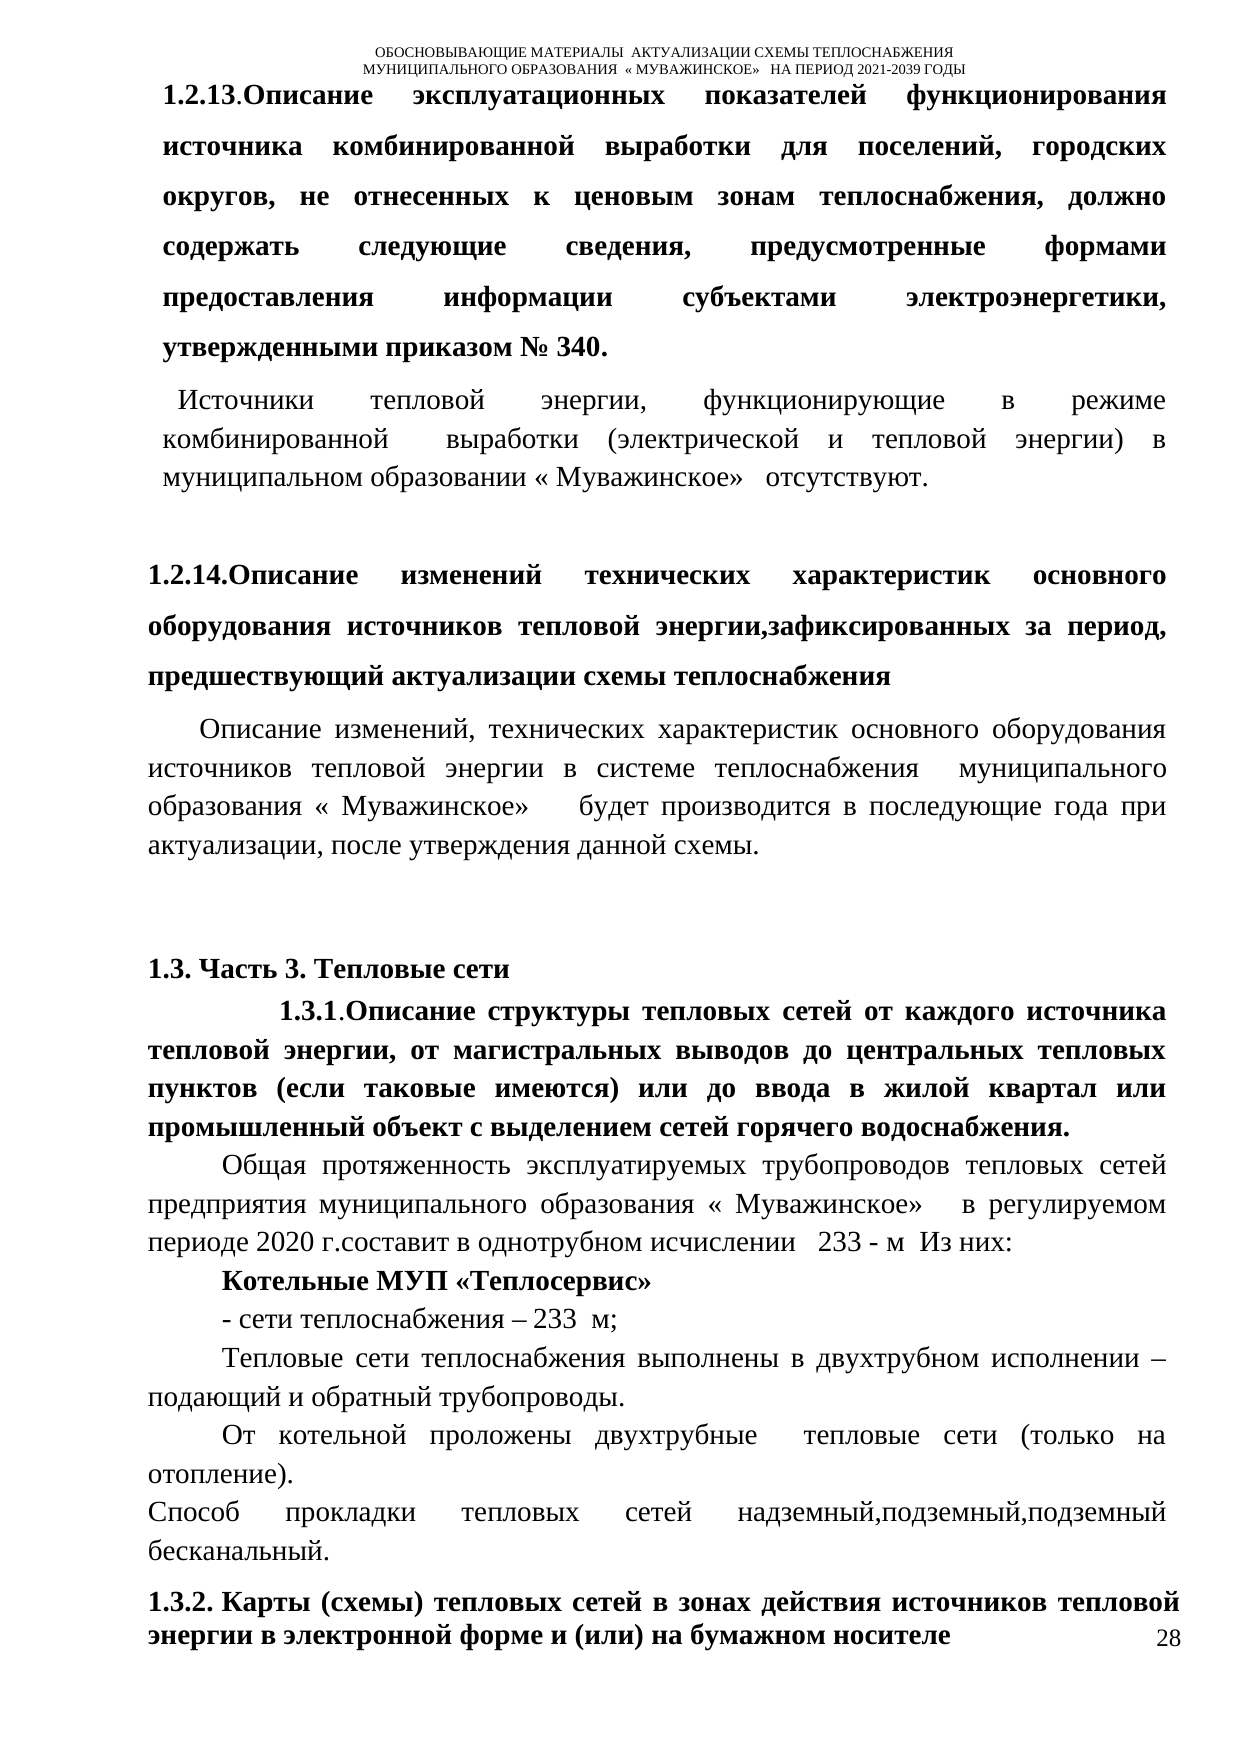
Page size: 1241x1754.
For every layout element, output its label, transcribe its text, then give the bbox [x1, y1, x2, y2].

text 1.2.13.Описание эксплуатационных показателей функционирования источника комбинированной выработки для поселений, городских округов, не отнесенных к ценовым зонам теплоснабжения, должно содержать следующие сведения, предусмотренные формами предоставления информации субъектами электроэнергетики, утвержденными приказом № 340. [162, 77, 1167, 363]
text Тепловые сети теплоснабжения выполнены в двухтрубном исполнении – подающий и обратный трубопроводы. [148, 1340, 1167, 1412]
text - сети теплоснабжения – 233 м; [148, 1302, 1167, 1335]
text 1.2.14.Описание изменений технических характеристик основного оборудования источников тепловой энергии,зафиксированных за период, предшествующий актуализации схемы теплоснабжения [148, 557, 1167, 692]
text Общая протяженность эксплуатируемых трубопроводов тепловых сетей предприятия муниципального образования « Муважинское» в регулируемом периоде 2020 г.составит в однотрубном исчислении 233 - м Из них: [148, 1147, 1167, 1258]
text Описание изменений, технических характеристик основного оборудования источников тепловой энергии в системе теплоснабжения муниципального образования « Муважинское» будет производится в последующие года при актуализации, после утверждения данной схемы. [148, 711, 1167, 861]
text Способ прокладки тепловых сетей надземный,подземный,подземный бесканальный. [148, 1494, 1167, 1566]
text Котельные МУП «Теплосервис» [148, 1263, 1167, 1297]
text 1.3.2. Карты (схемы) тепловых сетей в зонах действия источников тепловой энергии в электронной форме и (или) на бумажном носителе [148, 1584, 1181, 1651]
text 1.3.1.Описание структуры тепловых сетей от каждого источника тепловой энергии, от магистральных выводов до центральных тепловых пунктов (если таковые имеются) или до ввода в жилой квартал или промышленный объект с выделением сетей горячего водоснабжения. [148, 993, 1167, 1142]
text Источники тепловой энергии, функционирующие в режиме комбинированной выработки (электрической и тепловой энергии) в муниципальном образовании « Муважинское» отсутствуют. [162, 382, 1167, 493]
text 1.3. Часть 3. Тепловые сети [148, 952, 1167, 985]
text От котельной проложены двухтрубные тепловые сети (только на отопление). [148, 1417, 1167, 1489]
